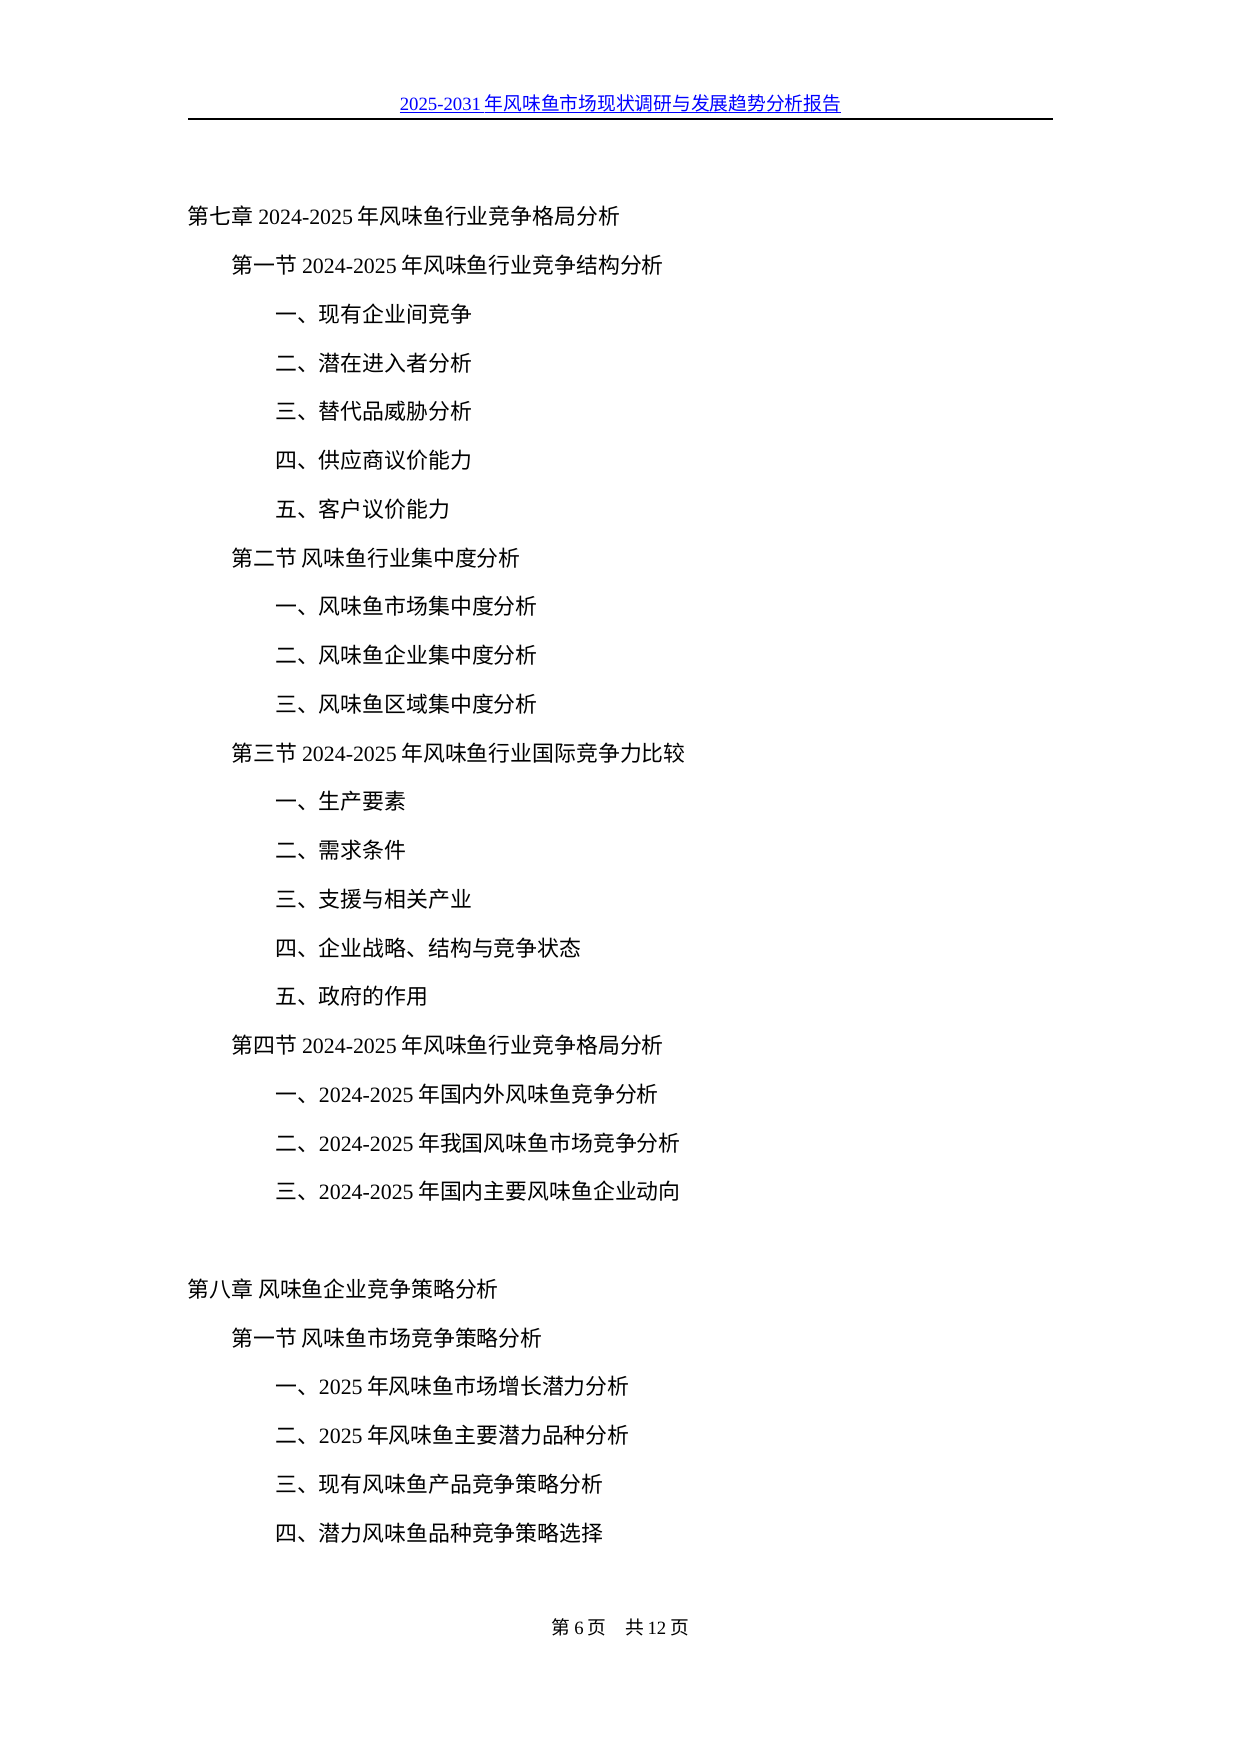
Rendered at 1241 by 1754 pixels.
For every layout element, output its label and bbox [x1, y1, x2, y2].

text [187, 150, 1053, 1548]
